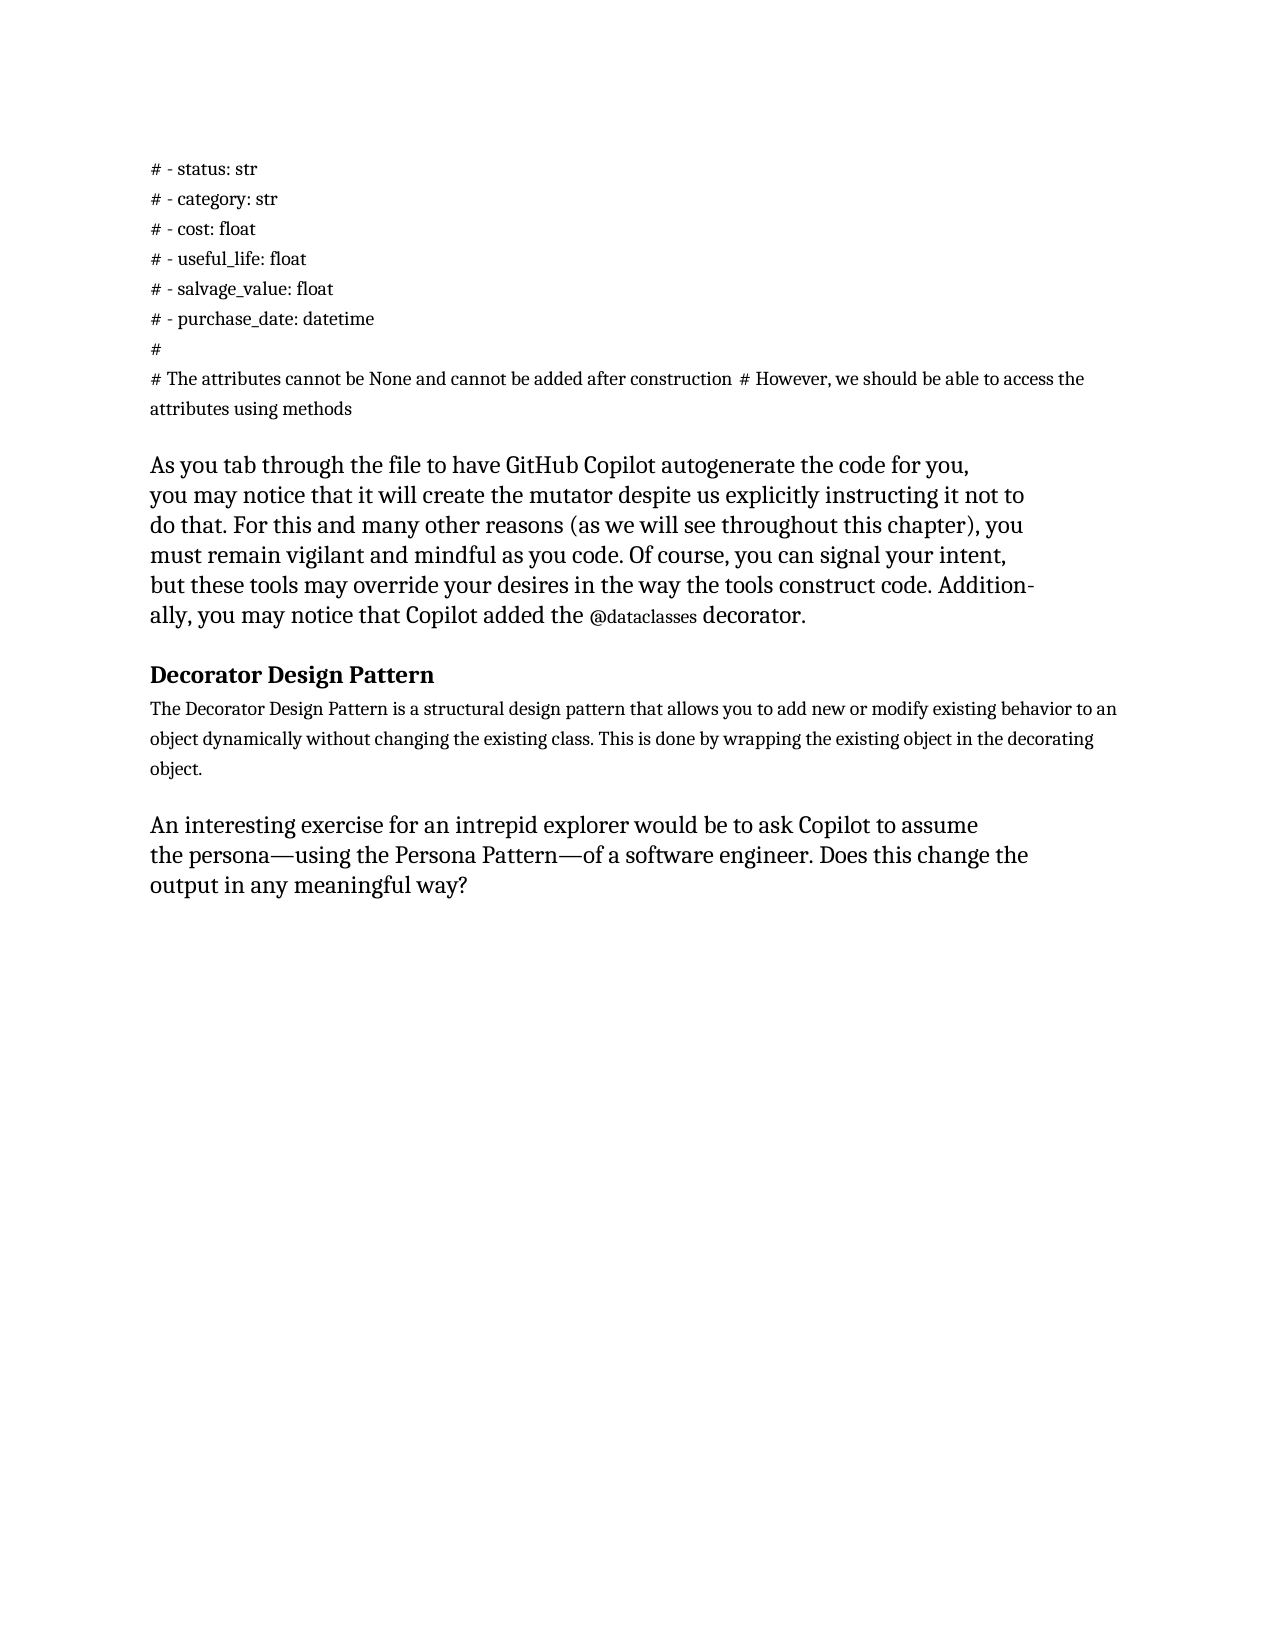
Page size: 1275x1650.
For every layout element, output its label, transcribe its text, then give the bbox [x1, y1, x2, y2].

text # [150, 330, 1125, 360]
text you may notice that it will create the mutator despite us explicitly instructing it not to [150, 480, 1125, 510]
text do that. For this and many other reasons (as we will see throughout this chapter), you [150, 510, 1125, 540]
text # - purchase_date: datetime [150, 300, 1125, 330]
text # - category: str [150, 180, 1125, 210]
text An interesting exercise for an intrepid explorer would be to ask Copilot to assume [150, 810, 1125, 840]
text # - status: str [150, 150, 1125, 180]
text The Decorator Design Pattern is a structural design pattern that allows you to add new or modify existing behavior to an object dynamically without changing the existing class. This is done by wrapping the existing object in the decorating object. [150, 690, 1125, 780]
text output in any meaningful way? [150, 870, 1125, 900]
text Decorator Design Pattern [150, 660, 1125, 690]
text # - salvage_value: float [150, 270, 1125, 300]
text # - cost: float [150, 210, 1125, 240]
text # The attributes cannot be None and cannot be added after construction # However, we should be able to access the attributes using methods [150, 360, 1125, 420]
text must remain vigilant and mindful as you code. Of course, you can signal your intent, [150, 540, 1125, 570]
text ally, you may notice that Copilot added the @dataclasses decorator. [150, 600, 1125, 630]
text the persona—using the Persona Pattern—of a software engineer. Does this change the [150, 840, 1125, 870]
text As you tab through the file to have GitHub Copilot autogenerate the code for you, [150, 450, 1125, 480]
text but these tools may override your desires in the way the tools construct code. Addition- [150, 570, 1125, 600]
text # - useful_life: float [150, 240, 1125, 270]
